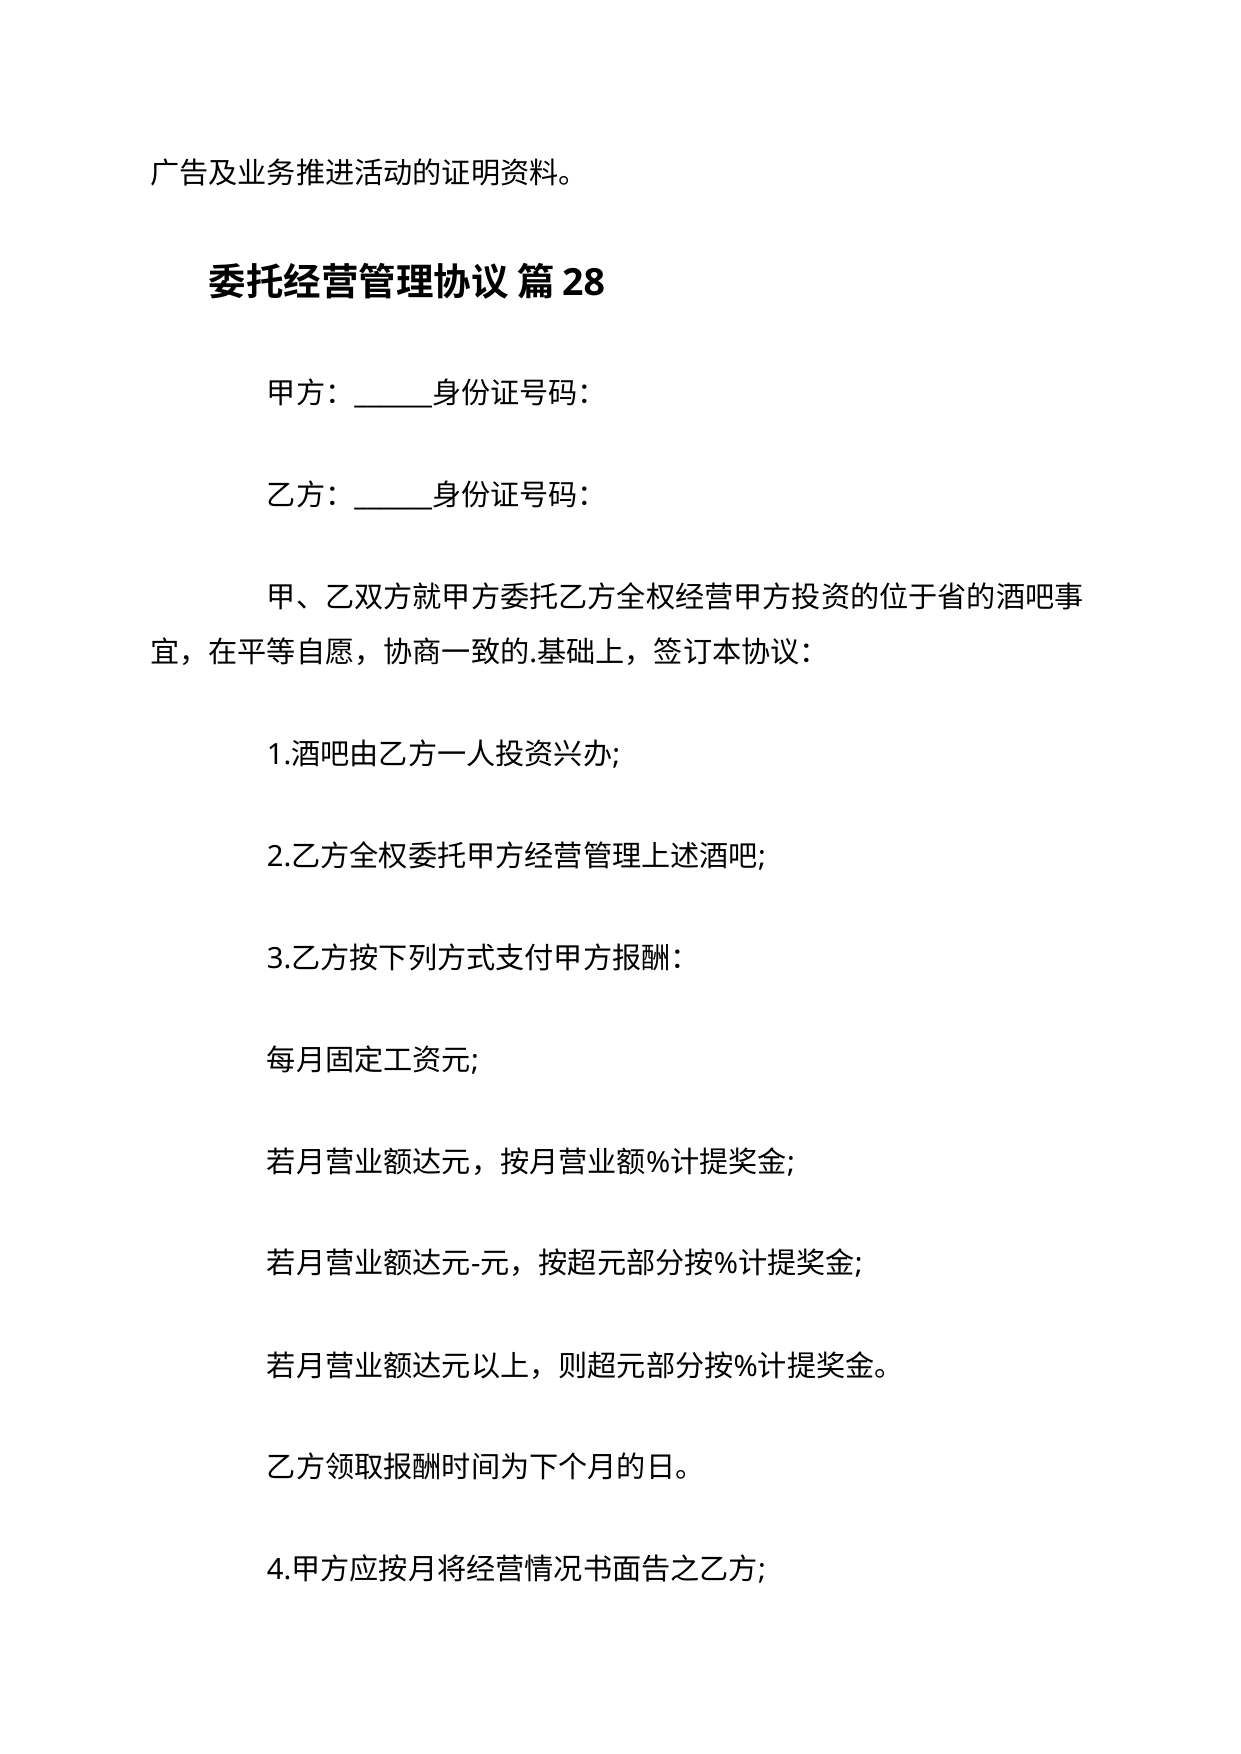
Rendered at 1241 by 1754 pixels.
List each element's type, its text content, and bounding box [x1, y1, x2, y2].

text 若月营业额达元-元，按超元部分按%计提奖金; [150, 1240, 1090, 1282]
text 3.乙方按下列方式支付甲方报酬： [150, 934, 1090, 977]
text 4.甲方应按月将经营情况书面告之乙方; [150, 1546, 1090, 1588]
text 2.乙方全权委托甲方经营管理上述酒吧; [150, 832, 1090, 874]
text 乙方：______身份证号码： [150, 471, 1090, 514]
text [150, 150, 1090, 192]
text 甲、乙双方就甲方委托乙方全权经营甲方投资的位于省的酒吧事宜，在平等自愿，协商一致的.基础上，签订本协议： [150, 573, 1090, 671]
text 乙方领取报酬时间为下个月的日。 [150, 1444, 1090, 1486]
text 甲方：______身份证号码： [150, 369, 1090, 412]
text 1.酒吧由乙方一人投资兴办; [150, 730, 1090, 773]
text 若月营业额达元，按月营业额%计提奖金; [150, 1138, 1090, 1181]
text 委托经营管理协议 篇28 [150, 252, 1090, 306]
text 若月营业额达元以上，则超元部分按%计提奖金。 [150, 1342, 1090, 1384]
text 每月固定工资元; [150, 1036, 1090, 1078]
